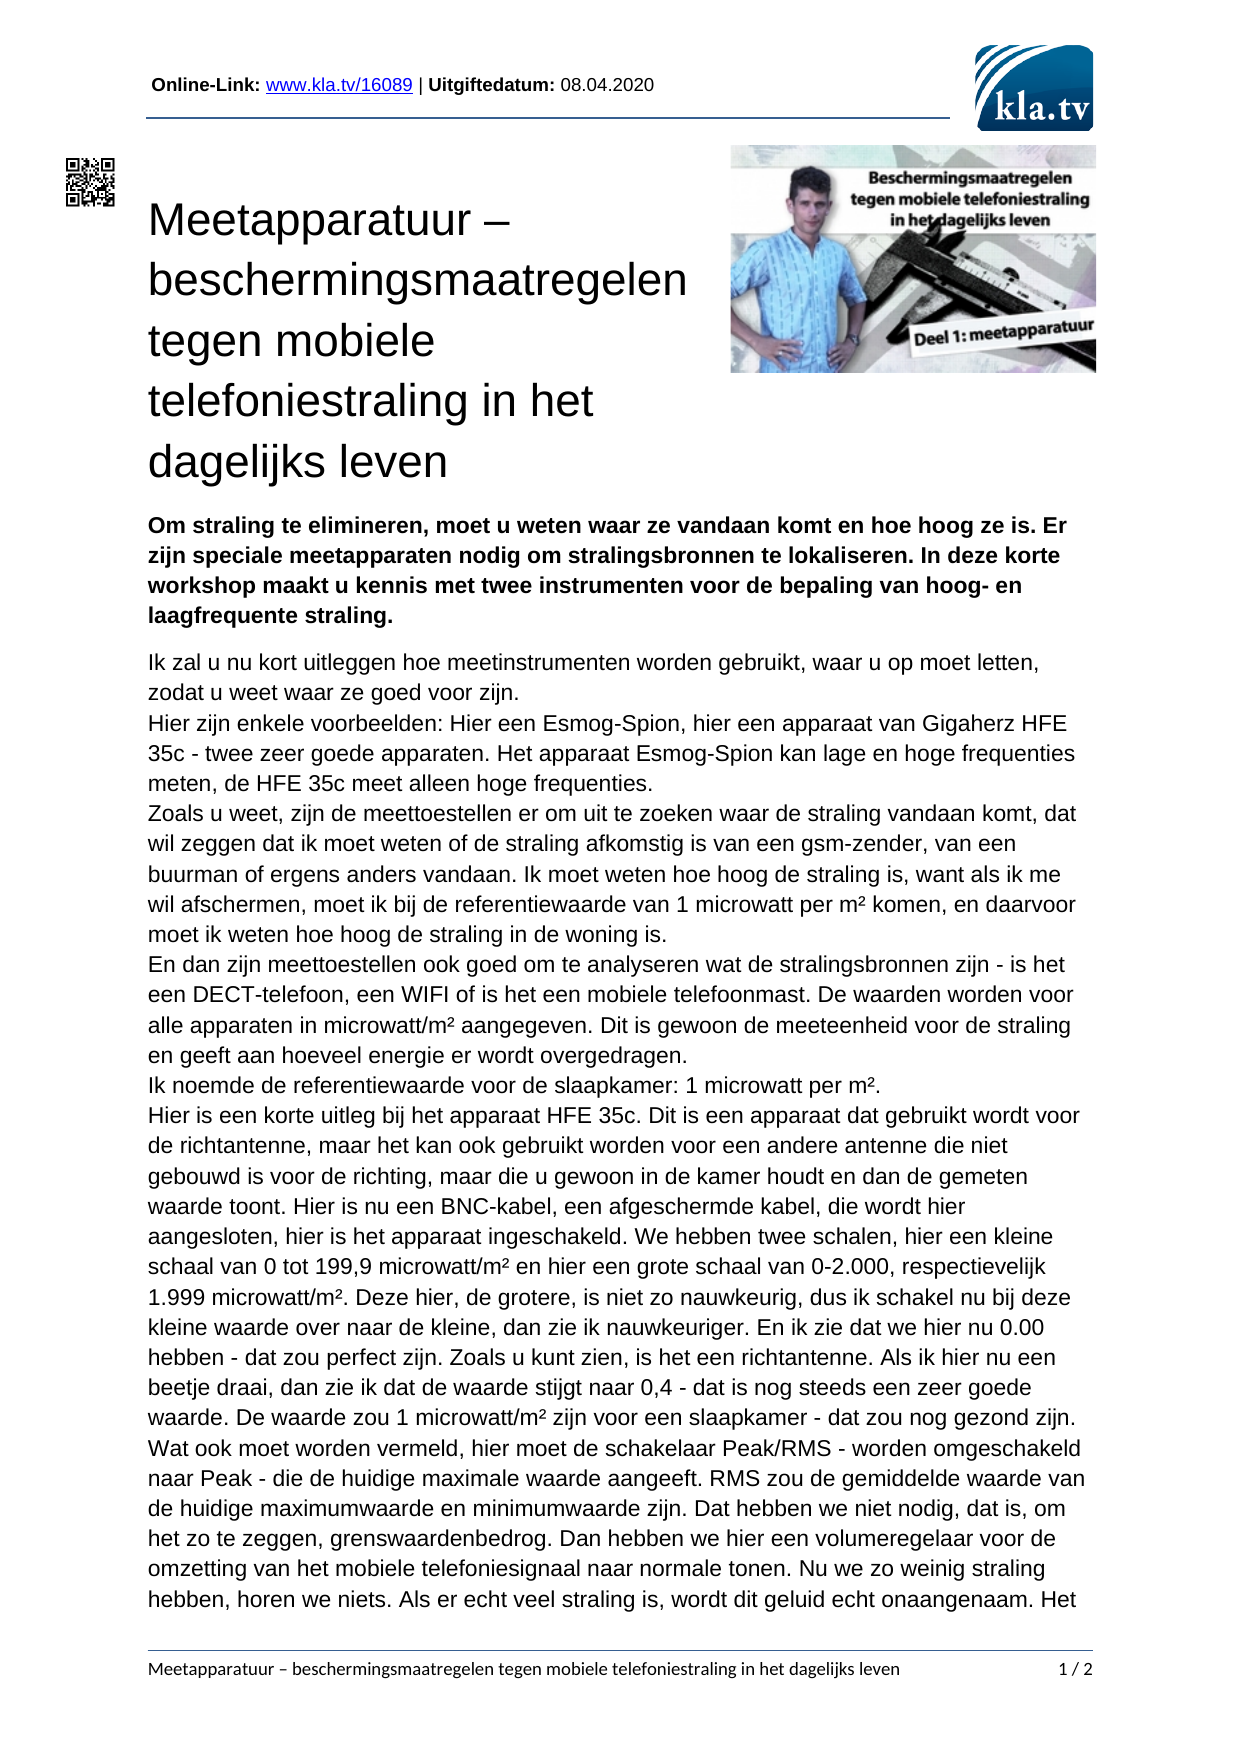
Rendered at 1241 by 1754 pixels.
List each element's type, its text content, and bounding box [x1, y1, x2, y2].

text Meetapparatuur – beschermingsmaatregelen tegen mobiele telefoniestraling in het dagelijks leven [148, 192, 1093, 487]
text Om straling te elimineren, moet u weten waar ze vandaan komt en hoe hoog ze is. Er zijn speciale meetapparaten nodig om stralingsbronnen te lokaliseren. In deze korte workshop maakt u kennis met twee instrumenten voor de bepaling van hoog- en laagfrequente straling. [148, 512, 1093, 628]
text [148, 649, 1093, 1612]
